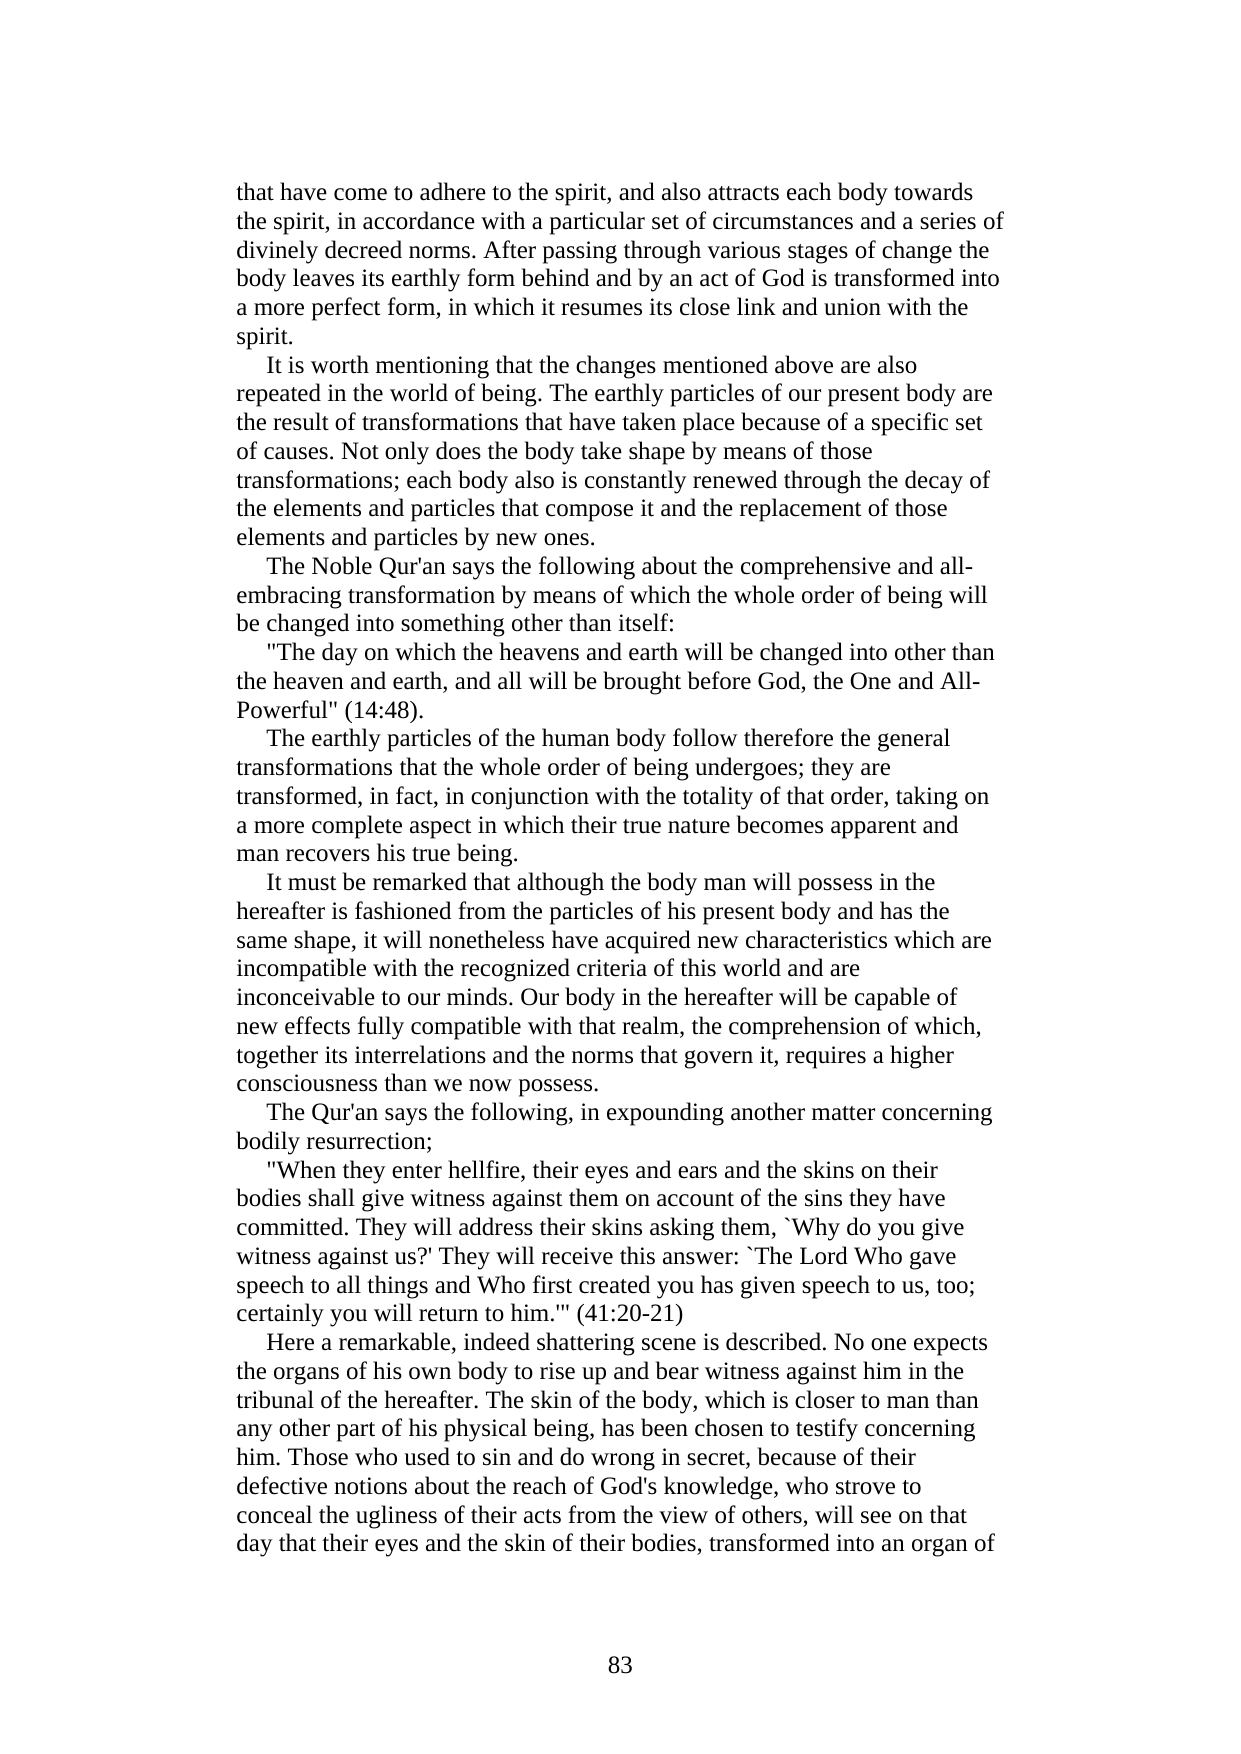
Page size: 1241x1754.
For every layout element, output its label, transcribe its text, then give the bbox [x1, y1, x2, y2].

text It must be remarked that although the body man will possess in the hereafter is fashioned from the particles of his present body and has the same shape, it will nonetheless have acquired new characteristics which are incompatible with the recognized criteria of this world and are inconceivable to our minds. Our body in the hereafter will be capable of new effects fully compatible with that realm, the comprehension of which, together its interrelations and the norms that govern it, requires a higher consciousness than we now possess. [236, 867, 1004, 1097]
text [236, 1327, 1004, 1557]
text The Noble Qur'an says the following about the comprehensive and all-embracing transformation by means of which the whole order of being will be changed into something other than itself: [236, 551, 1004, 637]
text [236, 177, 1004, 350]
text "The day on which the heavens and earth will be changed into other than the heaven and earth, and all will be brought before God, the One and All-Powerful" (14:48). [236, 637, 1004, 723]
text "When they enter hellfire, their eyes and ears and the skins on their bodies shall give witness against them on account of the sins they have committed. They will address their skins asking them, `Why do you give witness against us?' They will receive this answer: `The Lord Who gave speech to all things and Who first created you has given speech to us, too; certainly you will return to him.'" (41:20-21) [236, 1155, 1004, 1327]
text The earthly particles of the human body follow therefore the general transformations that the whole order of being undergoes; they are transformed, in fact, in conjunction with the totality of that order, taking on a more complete aspect in which their true nature becomes apparent and man recovers his true being. [236, 723, 1004, 867]
text The Qur'an says the following, in expounding another matter concerning bodily resurrection; [236, 1097, 1004, 1155]
text It is worth mentioning that the changes mentioned above are also repeated in the world of being. The earthly particles of our present body are the result of transformations that have taken place because of a specific set of causes. Not only does the body take shape by means of those transformations; each body also is constantly renewed through the decay of the elements and particles that compose it and the replacement of those elements and particles by new ones. [236, 350, 1004, 551]
